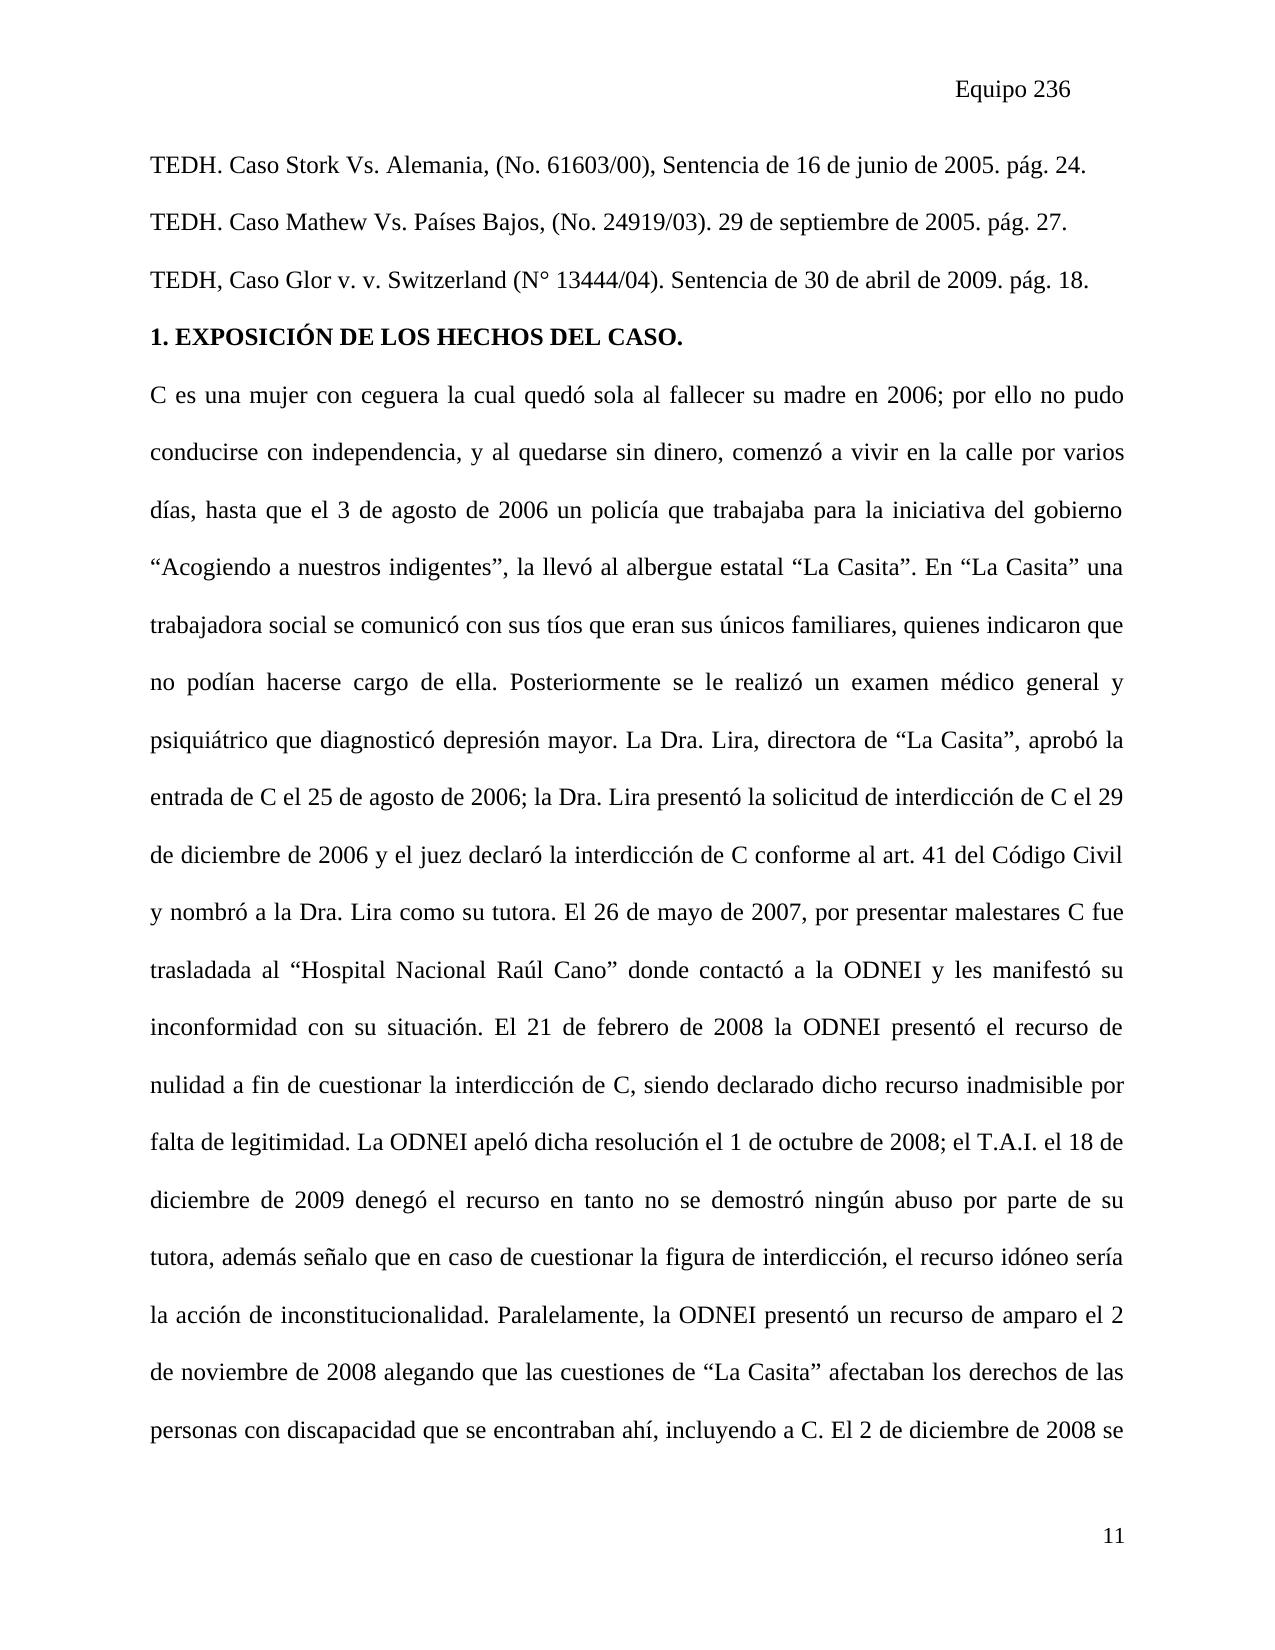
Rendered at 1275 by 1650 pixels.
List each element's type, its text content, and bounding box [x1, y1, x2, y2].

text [150, 380, 1125, 1444]
text 1. EXPOSICIÓN DE LOS HECHOS DEL CASO. [150, 322, 1125, 351]
text TEDH. Caso Mathew Vs. Países Bajos, (No. 24919/03). 29 de septiembre de 2005. pág. 27. [150, 207, 1125, 236]
text TEDH. Caso Stork Vs. Alemania, (No. 61603/00), Sentencia de 16 de junio de 2005. pág. 24. [150, 150, 1125, 179]
text TEDH, Caso Glor v. v. Switzerland (N° 13444/04). Sentencia de 30 de abril de 2009. pág. 18. [150, 265, 1125, 294]
